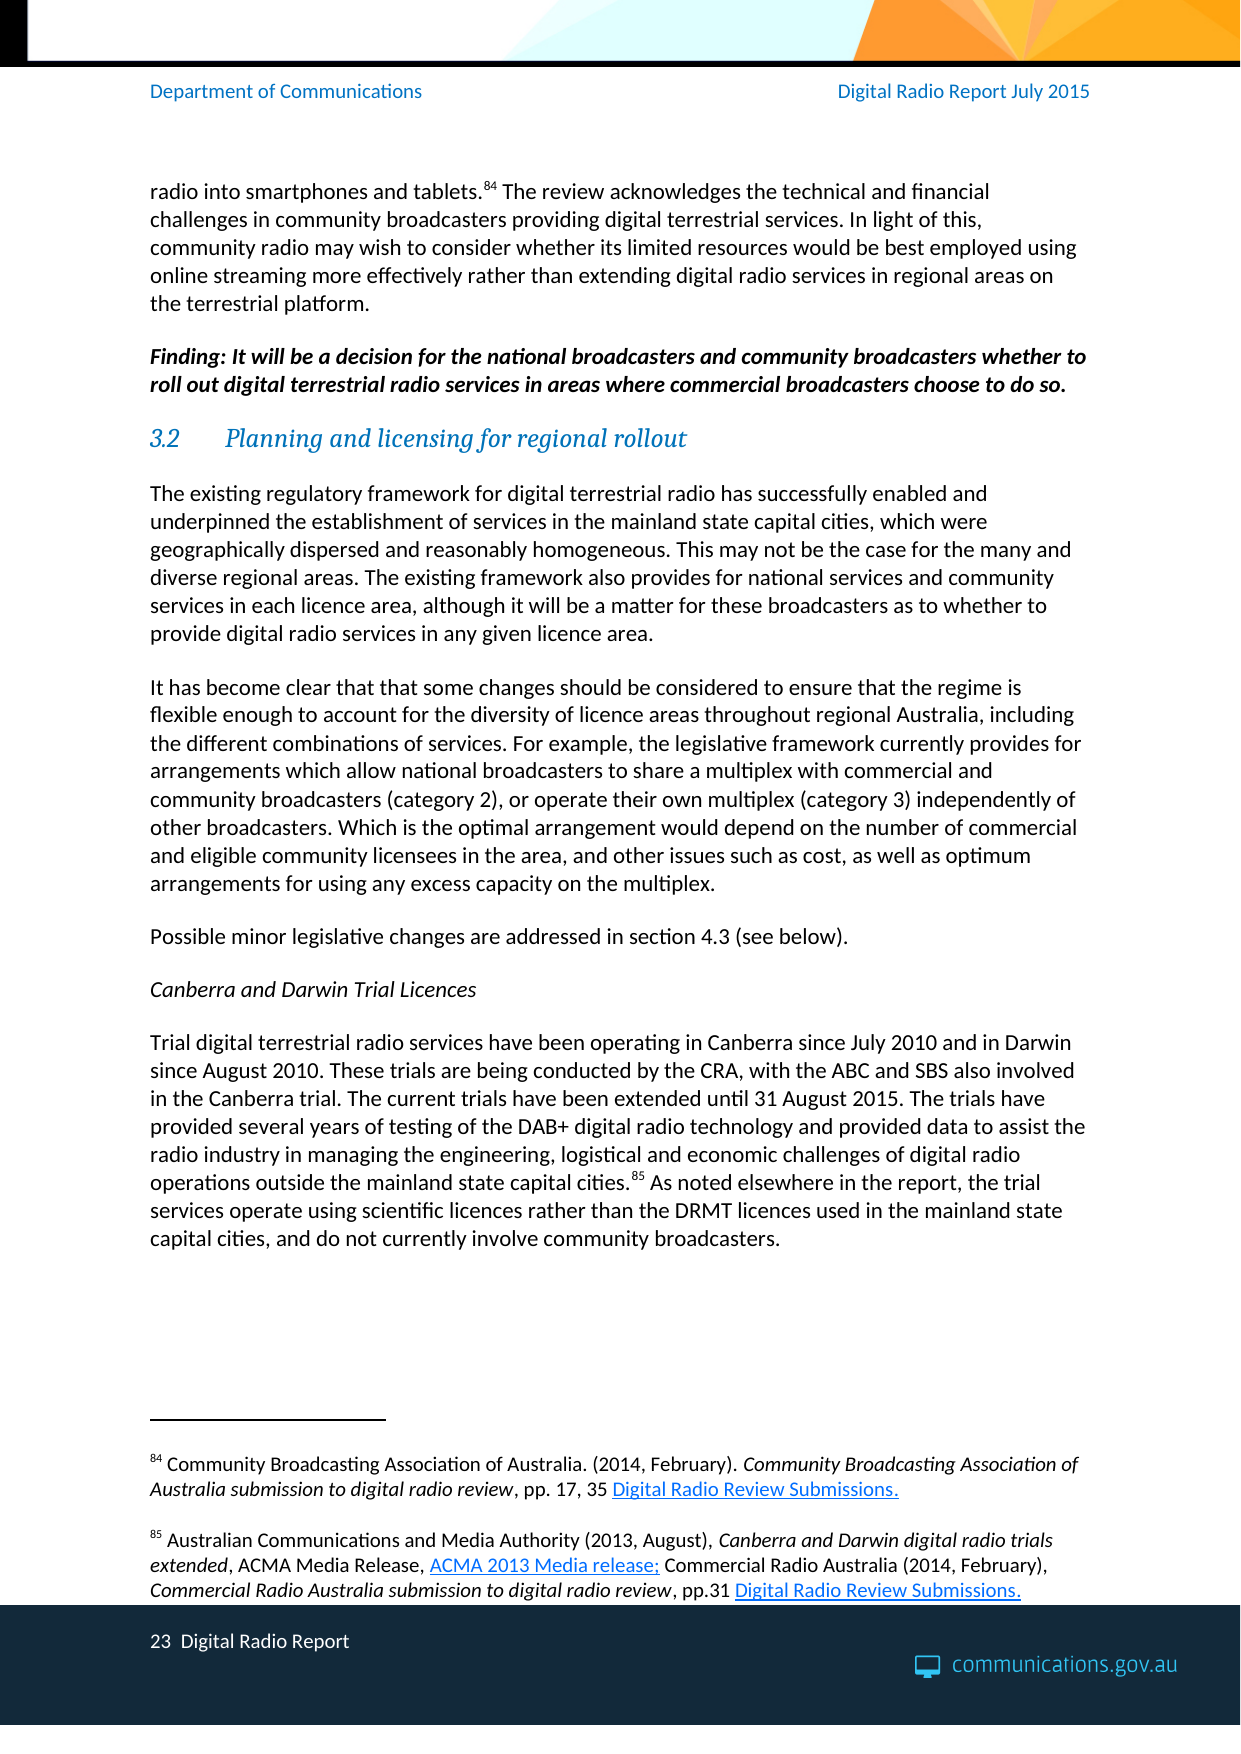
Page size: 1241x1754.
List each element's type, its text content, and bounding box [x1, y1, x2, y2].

subtitle Planning and licensing for regional rollout [150, 423, 1090, 454]
text Trial digital terrestrial radio services have been operating in Canberra since July 2010 and in Darwin since August 2010. These trials are being conducted by the CRA, with the ABC and SBS also involved in the Canberra trial. The current trials have been extended until 31 August 2015. The trials have provided several years of testing of the DAB+ digital radio technology and provided data to assist the radio industry in managing the engineering, logistical and economic challenges of digital radio operations outside the mainland state capital cities. As noted elsewhere in the report, the trial services operate using scientific licences rather than the DRMT licences used in the mainland state capital cities, and do not currently involve community broadcasters. [150, 1028, 1090, 1252]
picture [0, 1605, 1241, 1725]
text Possible minor legislative changes are addressed in section 4.3 (see below). [150, 922, 1090, 950]
text It has become clear that that some changes should be considered to ensure that the regime is flexible enough to account for the diversity of licence areas throughout regional Australia, including the different combinations of services. For example, the legislative framework currently provides for arrangements which allow national broadcasters to share a multiplex with commercial and community broadcasters (category 2), or operate their own multiplex (category 3) independently of other broadcasters. Which is the optimal arrangement would depend on the number of commercial and eligible community licensees in the area, and other issues such as cost, as well as optimum arrangements for using any excess capacity on the multiplex. [150, 673, 1090, 897]
text Finding: It will be a decision for the national broadcasters and community broadcasters whether to roll out digital terrestrial radio services in areas where commercial broadcasters choose to do so. [150, 342, 1090, 398]
picture [0, 0, 1241, 67]
text The existing regulatory framework for digital terrestrial radio has successfully enabled and underpinned the establishment of services in the mainland state capital cities, which were geographically dispersed and reasonably homogeneous. This may not be the case for the many and diverse regional areas. The existing framework also provides for national services and community services in each licence area, although it will be a matter for these broadcasters as to whether to provide digital radio services in any given licence area. [150, 479, 1090, 648]
text Canberra and Darwin Trial Licences [150, 975, 1090, 1003]
